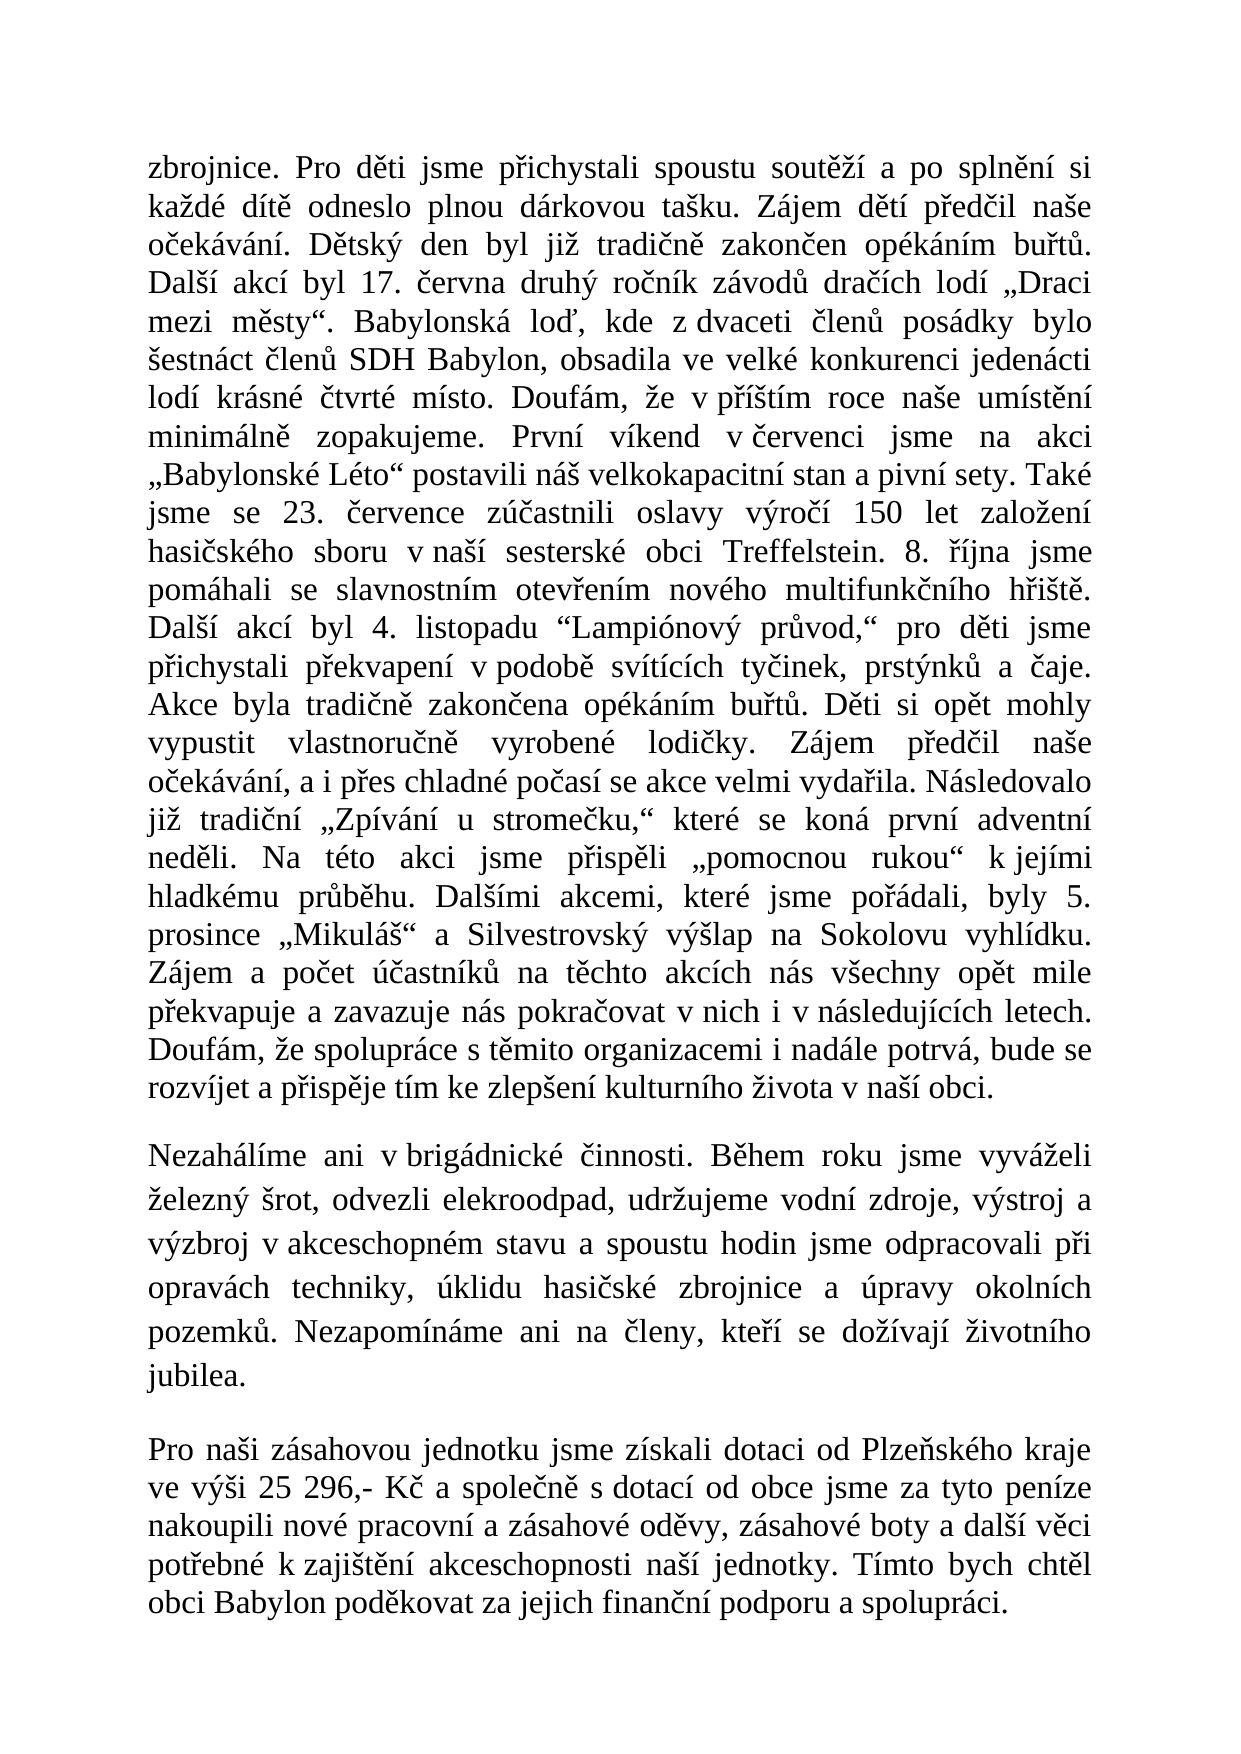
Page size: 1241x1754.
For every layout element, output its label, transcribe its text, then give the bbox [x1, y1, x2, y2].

text Pro naši zásahovou jednotku jsme získali dotaci od Plzeňského kraje ve výši 25 296,- Kč a společně s dotací od obce jsme za tyto peníze nakoupili nové pracovní a zásahové oděvy, zásahové boty a další věci potřebné k zajištění akceschopnosti naší jednotky. Tímto bych chtěl obci Babylon poděkovat za jejich finanční podporu a spolupráci. [148, 1429, 1093, 1620]
text Nezahálíme ani v brigádnické činnosti. Během roku jsme vyváželi železný šrot, odvezli elekroodpad, udržujeme vodní zdroje, výstroj a výzbroj v akceschopném stavu a spoustu hodin jsme odpracovali při opravách techniky, úklidu hasičské zbrojnice a úpravy okolních pozemků. Nezapomínáme ani na členy, kteří se dožívají životního jubilea. [148, 1135, 1093, 1394]
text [148, 148, 1093, 1106]
